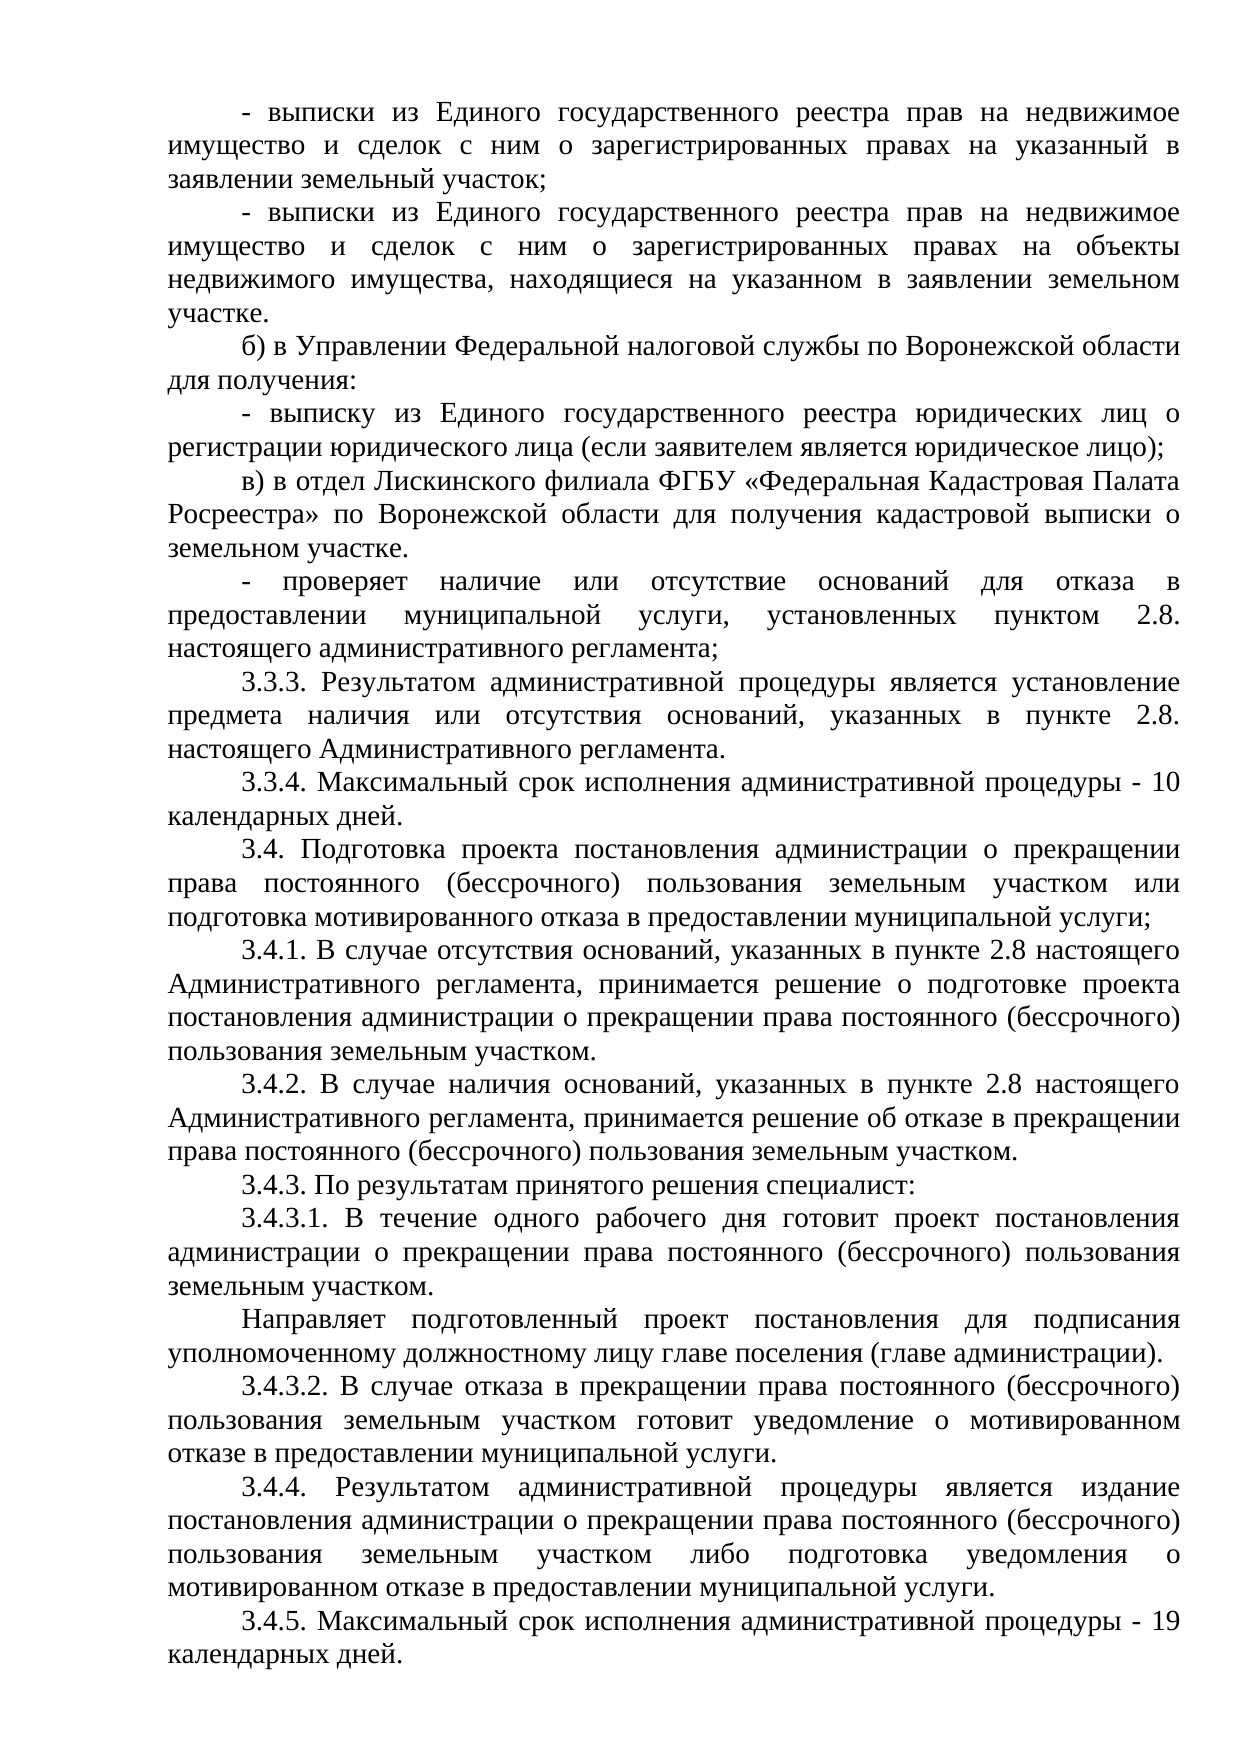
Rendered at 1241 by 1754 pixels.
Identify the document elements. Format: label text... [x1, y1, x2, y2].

text Направляет подготовленный проект постановления для подписания уполномоченному должностному лицу главе поселения (главе администрации). [167, 1301, 1181, 1368]
text 3.4.4. Результатом административной процедуры является издание постановления администрации о прекращении права постоянного (бессрочного) пользования земельным участком либо подготовка уведомления о мотивированном отказе в предоставлении муниципальной услуги. [167, 1469, 1181, 1603]
text 3.4.2. В случае наличия оснований, указанных в пункте 2.8 настоящего Административного регламента, принимается решение об отказе в прекращении права постоянного (бессрочного) пользования земельным участком. [167, 1066, 1181, 1167]
text 3.3.3. Результатом административной процедуры является установление предмета наличия или отсутствия оснований, указанных в пункте 2.8. настоящего Административного регламента. [167, 664, 1181, 764]
text 3.4.3.1. В течение одного рабочего дня готовит проект постановления администрации о прекращении права постоянного (бессрочного) пользования земельным участком. [167, 1201, 1181, 1301]
text - выписки из Единого государственного реестра прав на недвижимое имущество и сделок с ним о зарегистрированных правах на объекты недвижимого имущества, находящиеся на указанном в заявлении земельном участке. [167, 194, 1181, 328]
text в) в отдел Лискинского филиала ФГБУ «Федеральная Кадастровая Палата Росреестра» по Воронежской области для получения кадастровой выписки о земельном участке. [167, 463, 1181, 563]
text б) в Управлении Федеральной налоговой службы по Воронежской области для получения: [167, 328, 1181, 396]
text 3.4.5. Максимальный срок исполнения административной процедуры - 19 календарных дней. [167, 1603, 1181, 1670]
text 3.4.3. По результатам принятого решения специалист: [167, 1167, 1181, 1201]
text - выписки из Единого государственного реестра прав на недвижимое имущество и сделок с ним о зарегистрированных правах на указанный в заявлении земельный участок; [167, 94, 1181, 194]
text 3.4.3.2. В случае отказа в прекращении права постоянного (бессрочного) пользования земельным участком готовит уведомление о мотивированном отказе в предоставлении муниципальной услуги. [167, 1368, 1181, 1469]
text - проверяет наличие или отсутствие оснований для отказа в предоставлении муниципальной услуги, установленных пунктом 2.8. настоящего административного регламента; [167, 563, 1181, 664]
text 3.4. Подготовка проекта постановления администрации о прекращении права постоянного (бессрочного) пользования земельным участком или подготовка мотивированного отказа в предоставлении муниципальной услуги; [167, 832, 1181, 932]
text - выписку из Единого государственного реестра юридических лиц о регистрации юридического лица (если заявителем является юридическое лицо); [167, 396, 1181, 463]
text 3.4.1. В случае отсутствия оснований, указанных в пункте 2.8 настоящего Административного регламента, принимается решение о подготовке проекта постановления администрации о прекращении права постоянного (бессрочного) пользования земельным участком. [167, 932, 1181, 1066]
text 3.3.4. Максимальный срок исполнения административной процедуры - 10 календарных дней. [167, 764, 1181, 832]
